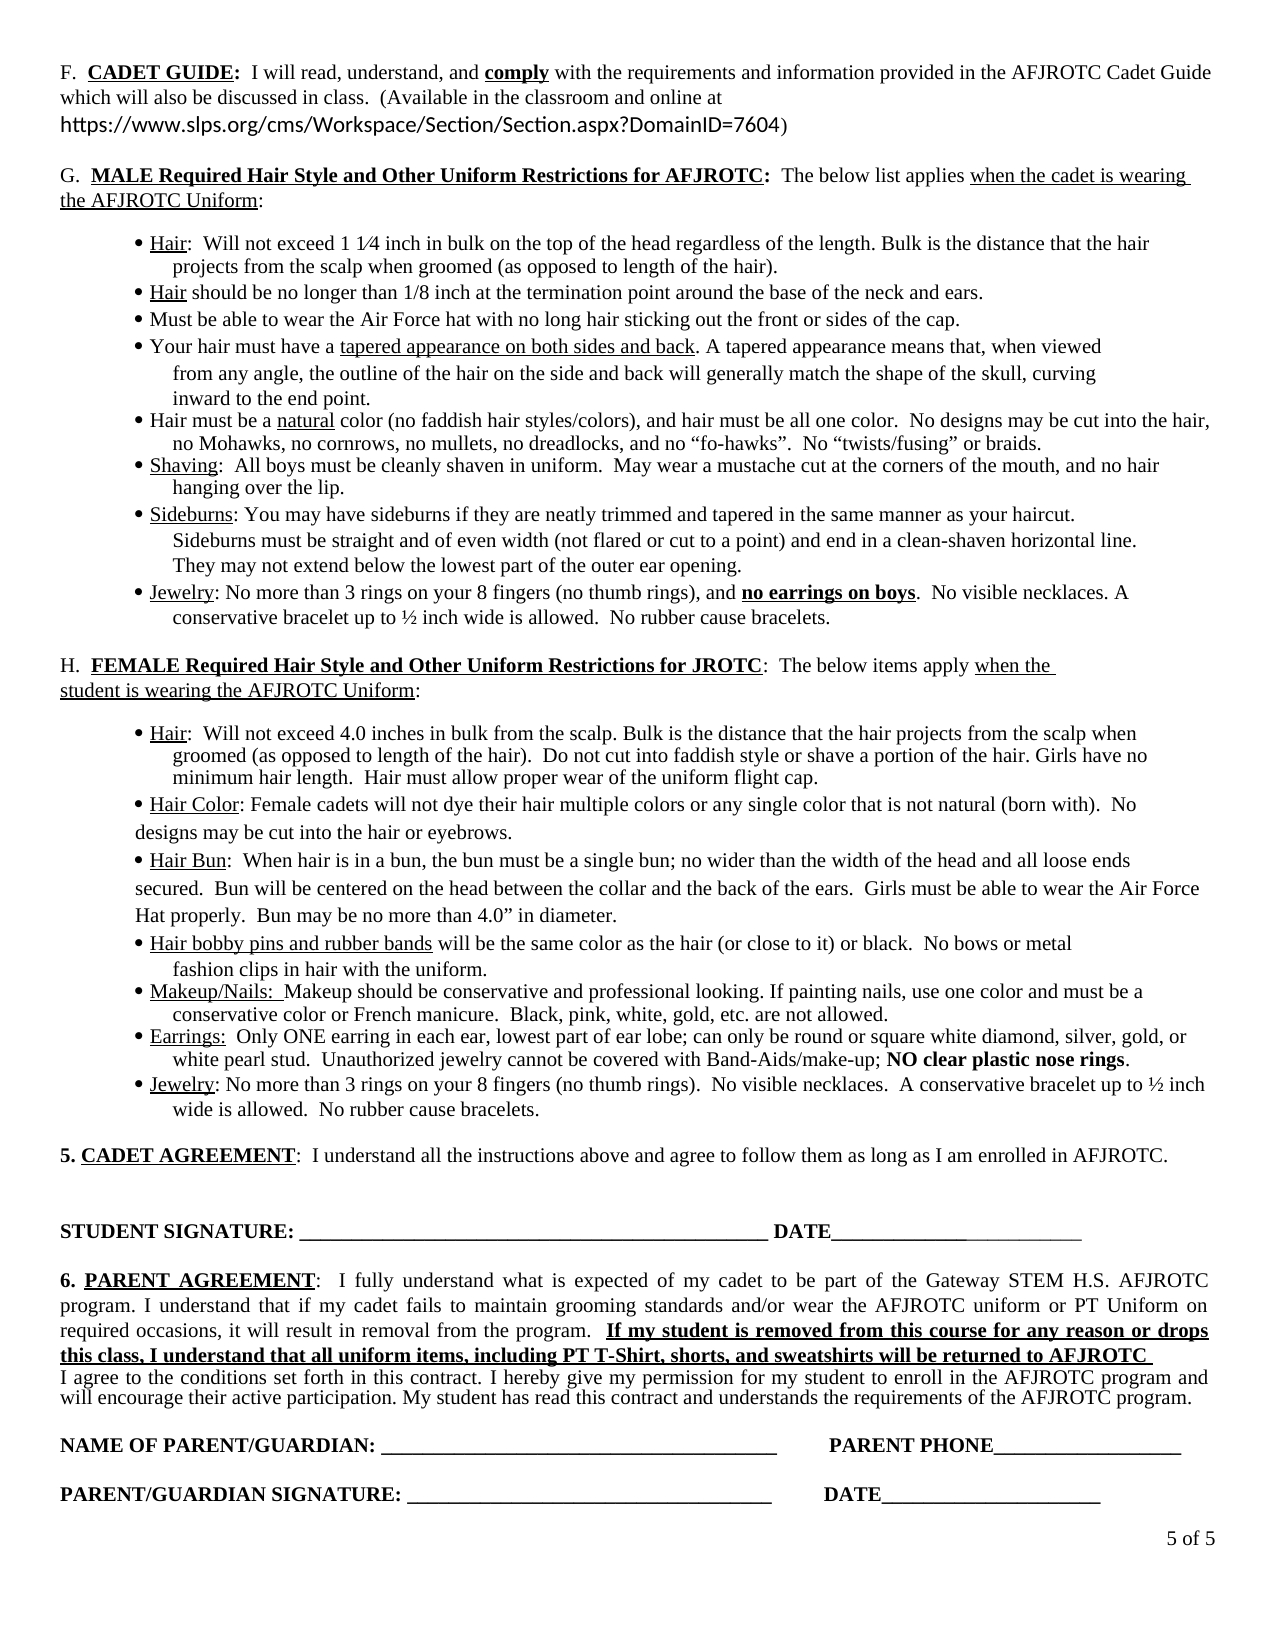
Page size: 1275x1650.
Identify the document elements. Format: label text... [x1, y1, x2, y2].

text  Shaving: All boys must be cleanly shaven in uniform. May wear a mustache cut at the corners of the mouth, and no hair hanging over the lip. [135, 454, 1215, 499]
text F. CADET GUIDE: I will read, understand, and comply with the requirements and information provided in the AFJROTC Cadet Guide which will also be discussed in class. (Available in the classroom and online at https://www.slps.org/cms/Workspace/Section/Section.aspx?DomainID=7604) [60, 60, 1215, 138]
text NAME OF PARENT/GUARDIAN: ______________________________________ PARENT PHONE__________________ [60, 1434, 1215, 1458]
text  Hair Bun: When hair is in a bun, the bun must be a single bun; no wider than the width of the head and all loose ends secured. Bun will be centered on the head between the collar and the back of the ears. Girls must be able to wear the Air Force Hat properly. Bun may be no more than 4.0” in diameter. [135, 845, 1215, 928]
text  Jewelry: No more than 3 rings on your 8 fingers (no thumb rings), and no earrings on boys. No visible necklaces. A [135, 577, 1215, 605]
text fashion clips in hair with the uniform. [172, 956, 1215, 981]
text  Earrings: Only ONE earring in each ear, lowest part of ear lobe; can only be round or square white diamond, silver, gold, or white pearl stud. Unauthorized jewelry cannot be covered with Band-Aids/make-up; NO clear plastic nose rings. [135, 1026, 1215, 1071]
text I agree to the conditions set forth in this contract. I hereby give my permission for my student to enroll in the AFJROTC program and will encourage their active participation. My student has read this contract and understands the requirements of the AFJROTC program. [60, 1367, 1210, 1409]
text  Hair must be a natural color (no faddish hair styles/colors), and hair must be all one color. No designs may be cut into the hair, no Mohawks, no cornrows, no mullets, no dreadlocks, and no “fo-hawks”. No “twists/fusing” or braids. [135, 410, 1215, 454]
text  Hair Color: Female cadets will not dye their hair multiple colors or any single color that is not natural (born with). No designs may be cut into the hair or eyebrows. [135, 789, 1215, 845]
text  Sideburns: You may have sideburns if they are neatly trimmed and tapered in the same manner as your haircut. [135, 499, 1215, 527]
text  Hair bobby pins and rubber bands will be the same color as the hair (or close to it) or black. No bows or metal [135, 928, 1215, 956]
text STUDENT SIGNATURE: _____________________________________________ DATE________________________ [60, 1219, 1215, 1243]
text G. MALE Required Hair Style and Other Uniform Restrictions for AFJROTC: The below list applies when the cadet is wearing the AFJROTC Uniform: [60, 163, 1215, 212]
text 5. CADET AGREEMENT: I understand all the instructions above and agree to follow them as long as I am enrolled in AFJROTC. [60, 1146, 1215, 1167]
text  Must be able to wear the Air Force hat with no long hair sticking out the front or sides of the cap. [135, 304, 1215, 332]
text student is wearing the AFJROTC Uniform: [60, 677, 1215, 702]
text  Hair: Will not exceed 4.0 inches in bulk from the scalp. Bulk is the distance that the hair projects from the scalp when groomed (as opposed to length of the hair). Do not cut into faddish style or shave a portion of the hair. Girls have no minimum hair length. Hair must allow proper wear of the uniform flight cap. [135, 722, 1215, 789]
text conservative bracelet up to ½ inch wide is allowed. No rubber cause bracelets. [97, 605, 1215, 629]
text H. FEMALE Required Hair Style and Other Uniform Restrictions for JROTC: The below items apply when the [60, 653, 1215, 677]
text  Hair: Will not exceed 1 1⁄4 inch in bulk on the top of the head regardless of the length. Bulk is the distance that the hair projects from the scalp when groomed (as opposed to length of the hair). [135, 232, 1215, 278]
text  Jewelry: No more than 3 rings on your 8 fingers (no thumb rings). No visible necklaces. A conservative bracelet up to ½ inch wide is allowed. No rubber cause bracelets. [135, 1071, 1215, 1122]
text inward to the end point. [172, 385, 1215, 410]
text They may not extend below the lowest part of the outer ear opening. [172, 553, 1215, 577]
text  Makeup/Nails: Makeup should be conservative and professional looking. If painting nails, use one color and must be a conservative color or French manicure. Black, pink, white, gold, etc. are not allowed. [135, 981, 1215, 1026]
text PARENT/GUARDIAN SIGNATURE: ___________________________________ DATE_____________________ [60, 1482, 1215, 1506]
text from any angle, the outline of the hair on the side and back will generally match the shape of the skull, curving [172, 359, 1215, 385]
text Sideburns must be straight and of even width (not flared or cut to a point) and end in a clean-shaven horizontal line. [172, 527, 1215, 553]
text  Your hair must have a tapered appearance on both sides and back. A tapered appearance means that, when viewed [135, 332, 1215, 359]
text  Hair should be no longer than 1/8 inch at the termination point around the base of the neck and ears. [135, 278, 1215, 304]
text 6. PARENT AGREEMENT: I fully understand what is expected of my cadet to be part of the Gateway STEM H.S. AFJROTC program. I understand that if my cadet fails to maintain grooming standards and/or wear the AFJROTC uniform or PT Uniform on required occasions, it will result in removal from the program. If my student is removed from this course for any reason or drops this class, I understand that all uniform items, including PT T-Shirt, shorts, and sweatshirts will be returned to AFJROTC [60, 1267, 1210, 1367]
